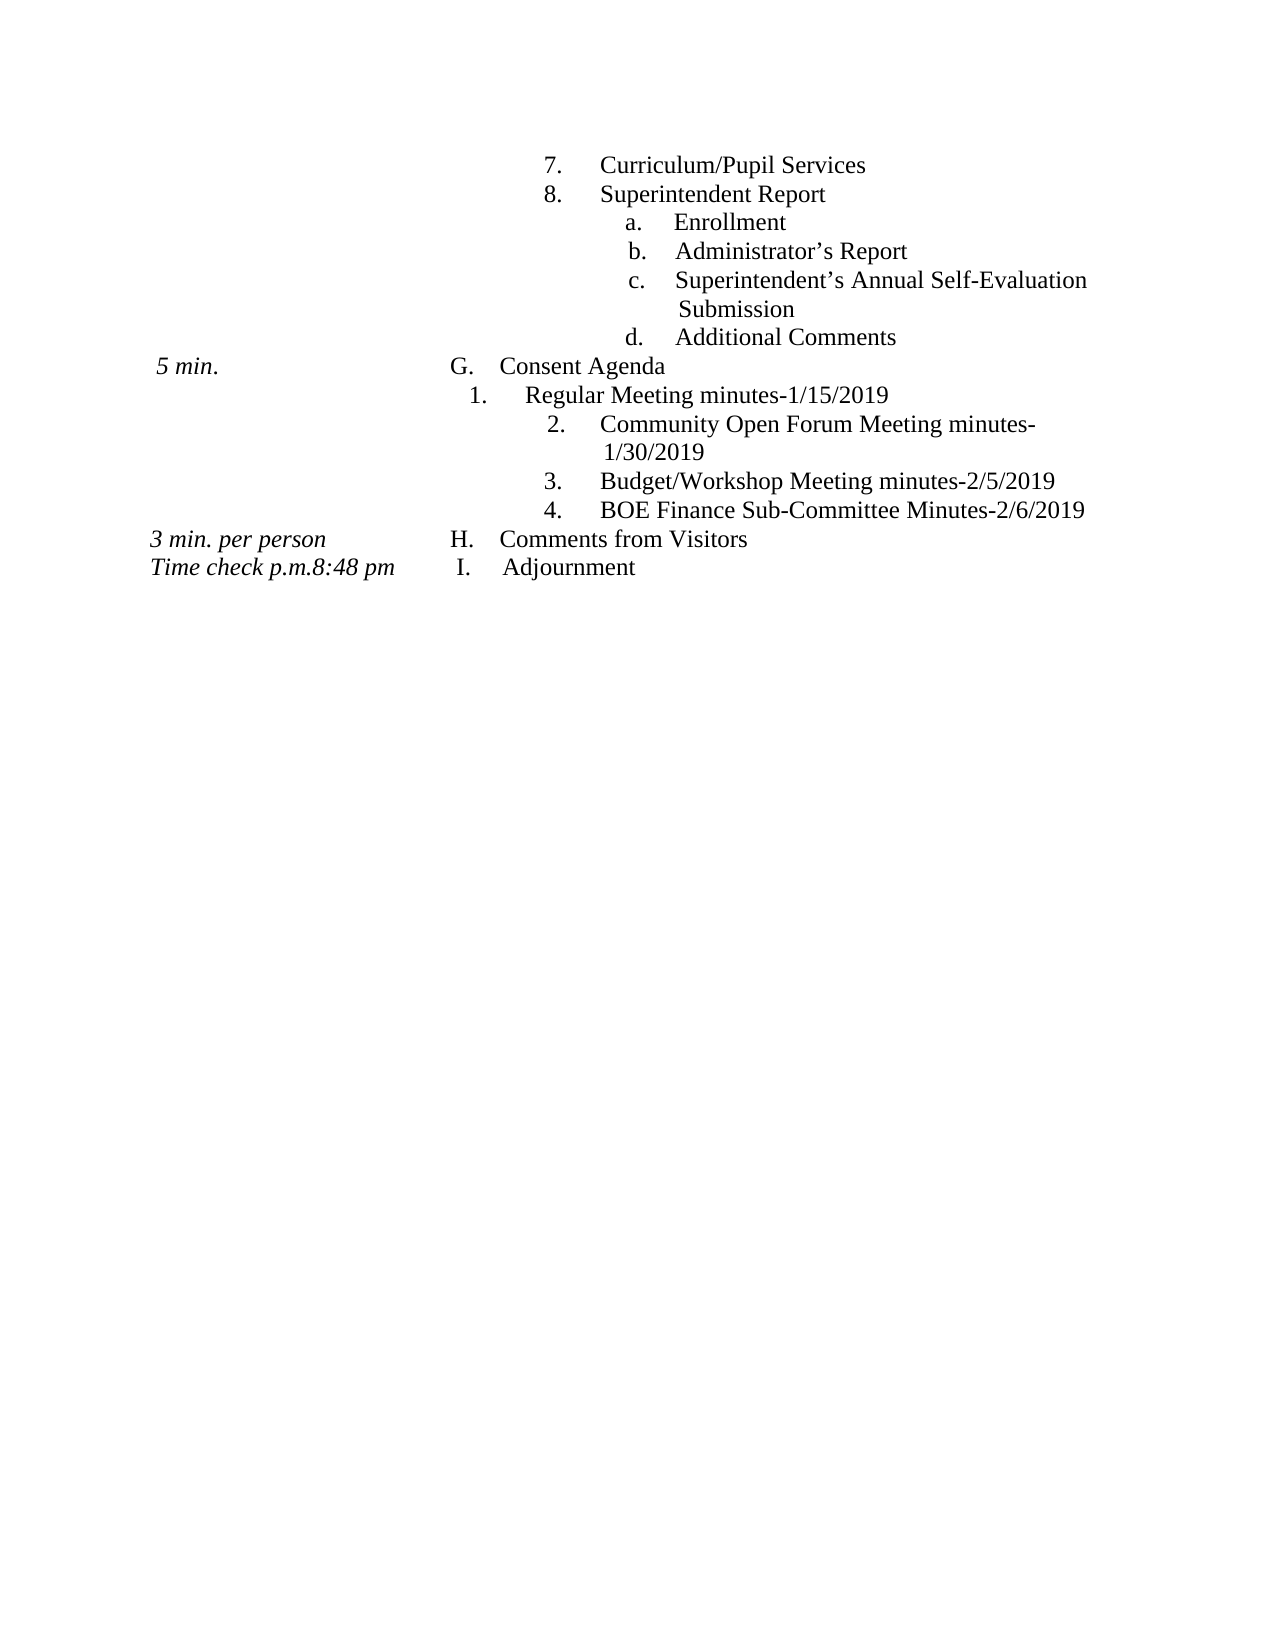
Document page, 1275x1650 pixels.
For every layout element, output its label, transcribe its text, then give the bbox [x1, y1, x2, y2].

text 4. BOE Finance Sub-Committee Minutes-2/6/2019 [150, 495, 1162, 524]
list Regular Meeting minutes-1/15/2019 [225, 380, 1162, 409]
text 3 min. per person H. Comments from Visitors [150, 524, 1162, 552]
text a. Enrollment [150, 207, 1162, 236]
list Administrator’s Report [534, 236, 1162, 265]
list Superintendent’s Annual Self-Evaluation [534, 265, 1162, 294]
text 7. Curriculum/Pupil Services [450, 150, 1162, 179]
text d. Additional Comments [439, 322, 1162, 351]
list Submission [628, 294, 1162, 322]
list 2. Community Open Forum Meeting minutes- [459, 409, 1162, 437]
list 1/30/2019 [459, 437, 1162, 466]
text Time check p.m.8:48 pm I. Adjournment [150, 552, 1162, 581]
text 5 min. G. Consent Agenda [150, 351, 1162, 380]
text 8. Superintendent Report [450, 179, 1162, 207]
list 3. Budget/Workshop Meeting minutes-2/5/2019 [459, 466, 1162, 495]
